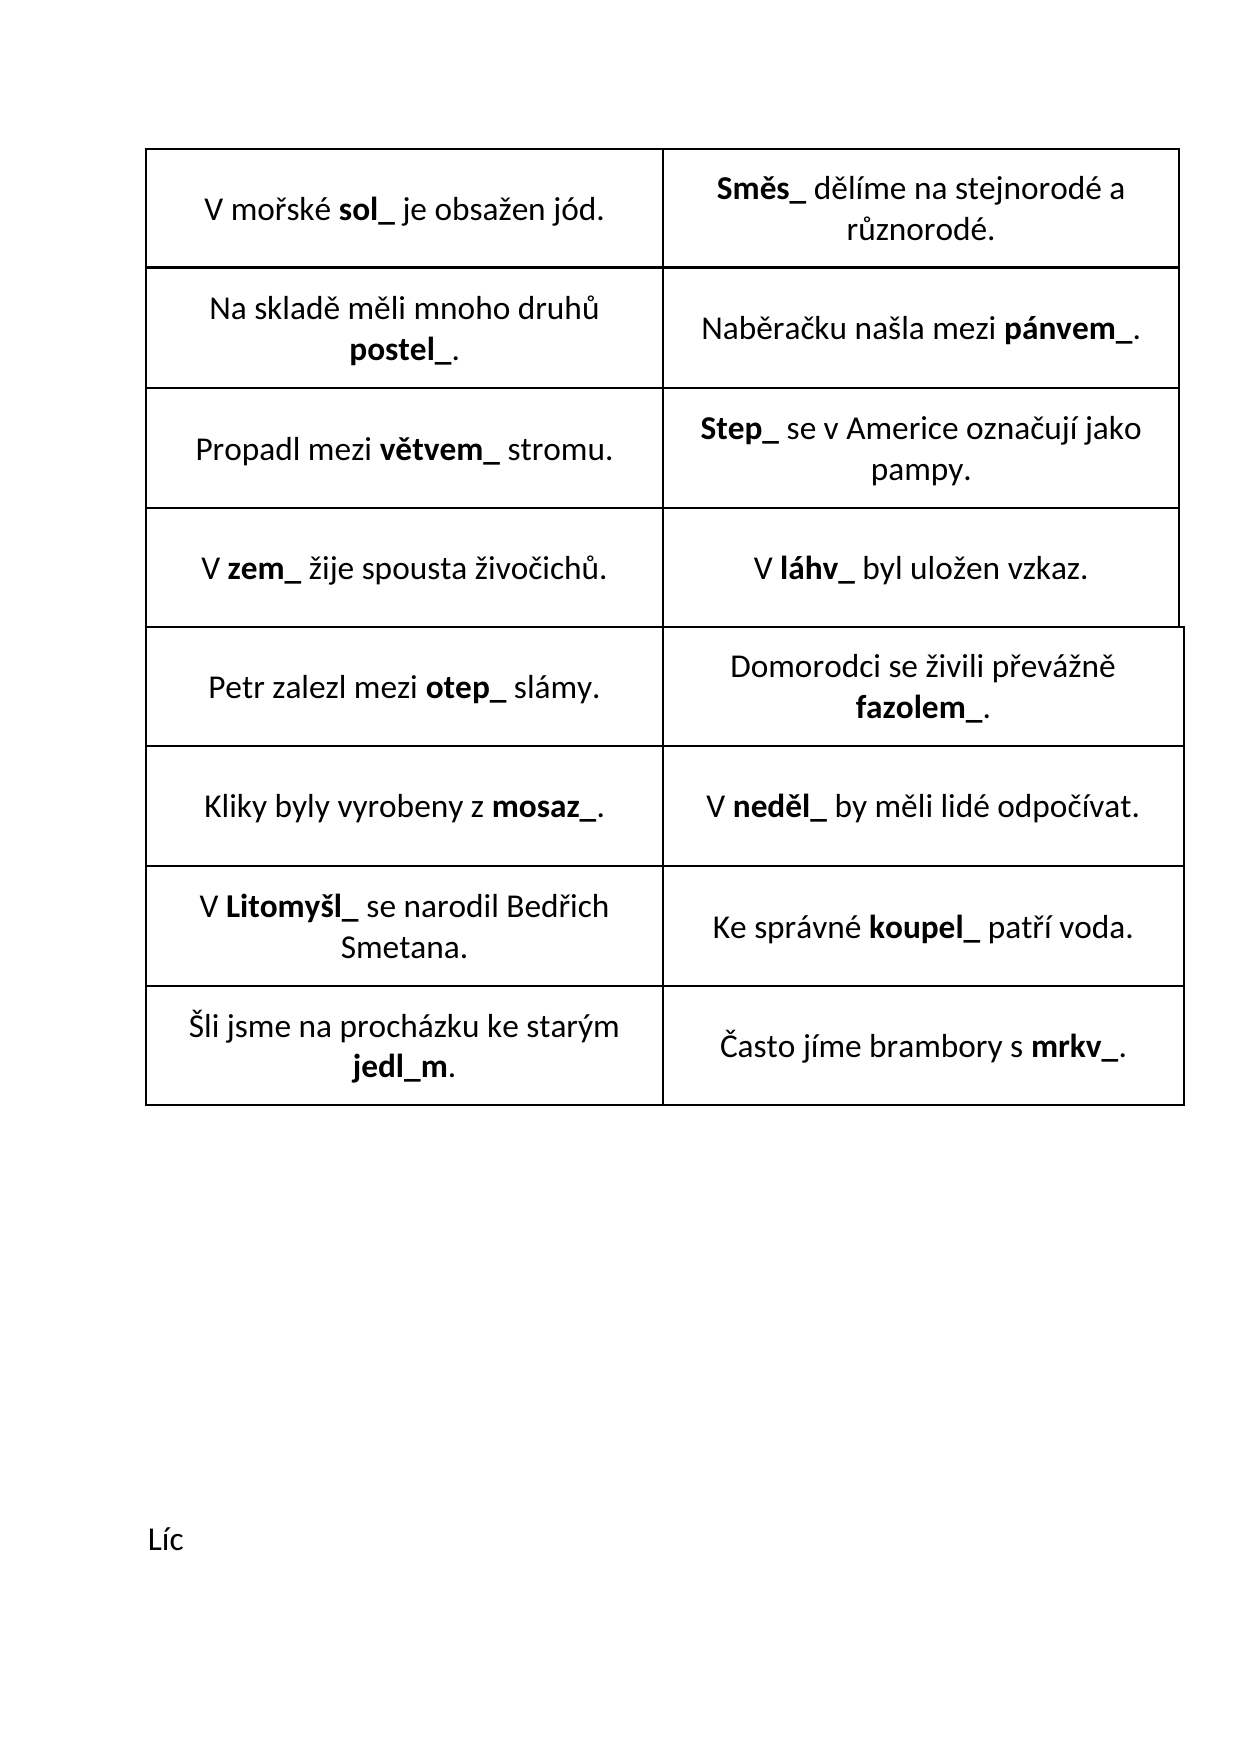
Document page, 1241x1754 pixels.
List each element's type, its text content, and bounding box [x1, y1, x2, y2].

table_header Směs_ dělíme na stejnorodé a různorodé. [664, 150, 1178, 266]
table_cell Často jíme brambory s mrkv_. [664, 987, 1183, 1104]
table_cell V Litomyšl_ se narodil Bedřich Smetana. [147, 867, 662, 985]
table_header V mořské sol_ je obsažen jód. [147, 150, 662, 266]
table_cell Šli jsme na procházku ke starým jedl_m. [147, 987, 662, 1104]
table_cell Propadl mezi větvem_ stromu. [147, 389, 662, 507]
table_cell Domorodci se živili převážně fazolem_. [664, 628, 1183, 744]
table_cell Kliky byly vyrobeny z mosaz_. [147, 747, 662, 865]
table_cell Na skladě měli mnoho druhů postel_. [147, 269, 662, 387]
table_cell V neděl_ by měli lidé odpočívat. [664, 747, 1183, 865]
table_cell Naběračku našla mezi pánvem_. [664, 269, 1178, 387]
table_cell Petr zalezl mezi otep_ slámy. [147, 628, 662, 744]
table_cell V zem_ žije spousta živočichů. [147, 509, 662, 626]
text Líc [148, 1518, 1093, 1559]
table_cell V láhv_ byl uložen vzkaz. [664, 509, 1178, 626]
table_cell Step_ se v Americe označují jako pampy. [664, 389, 1178, 507]
table_cell Ke správné koupel_ patří voda. [664, 867, 1183, 985]
